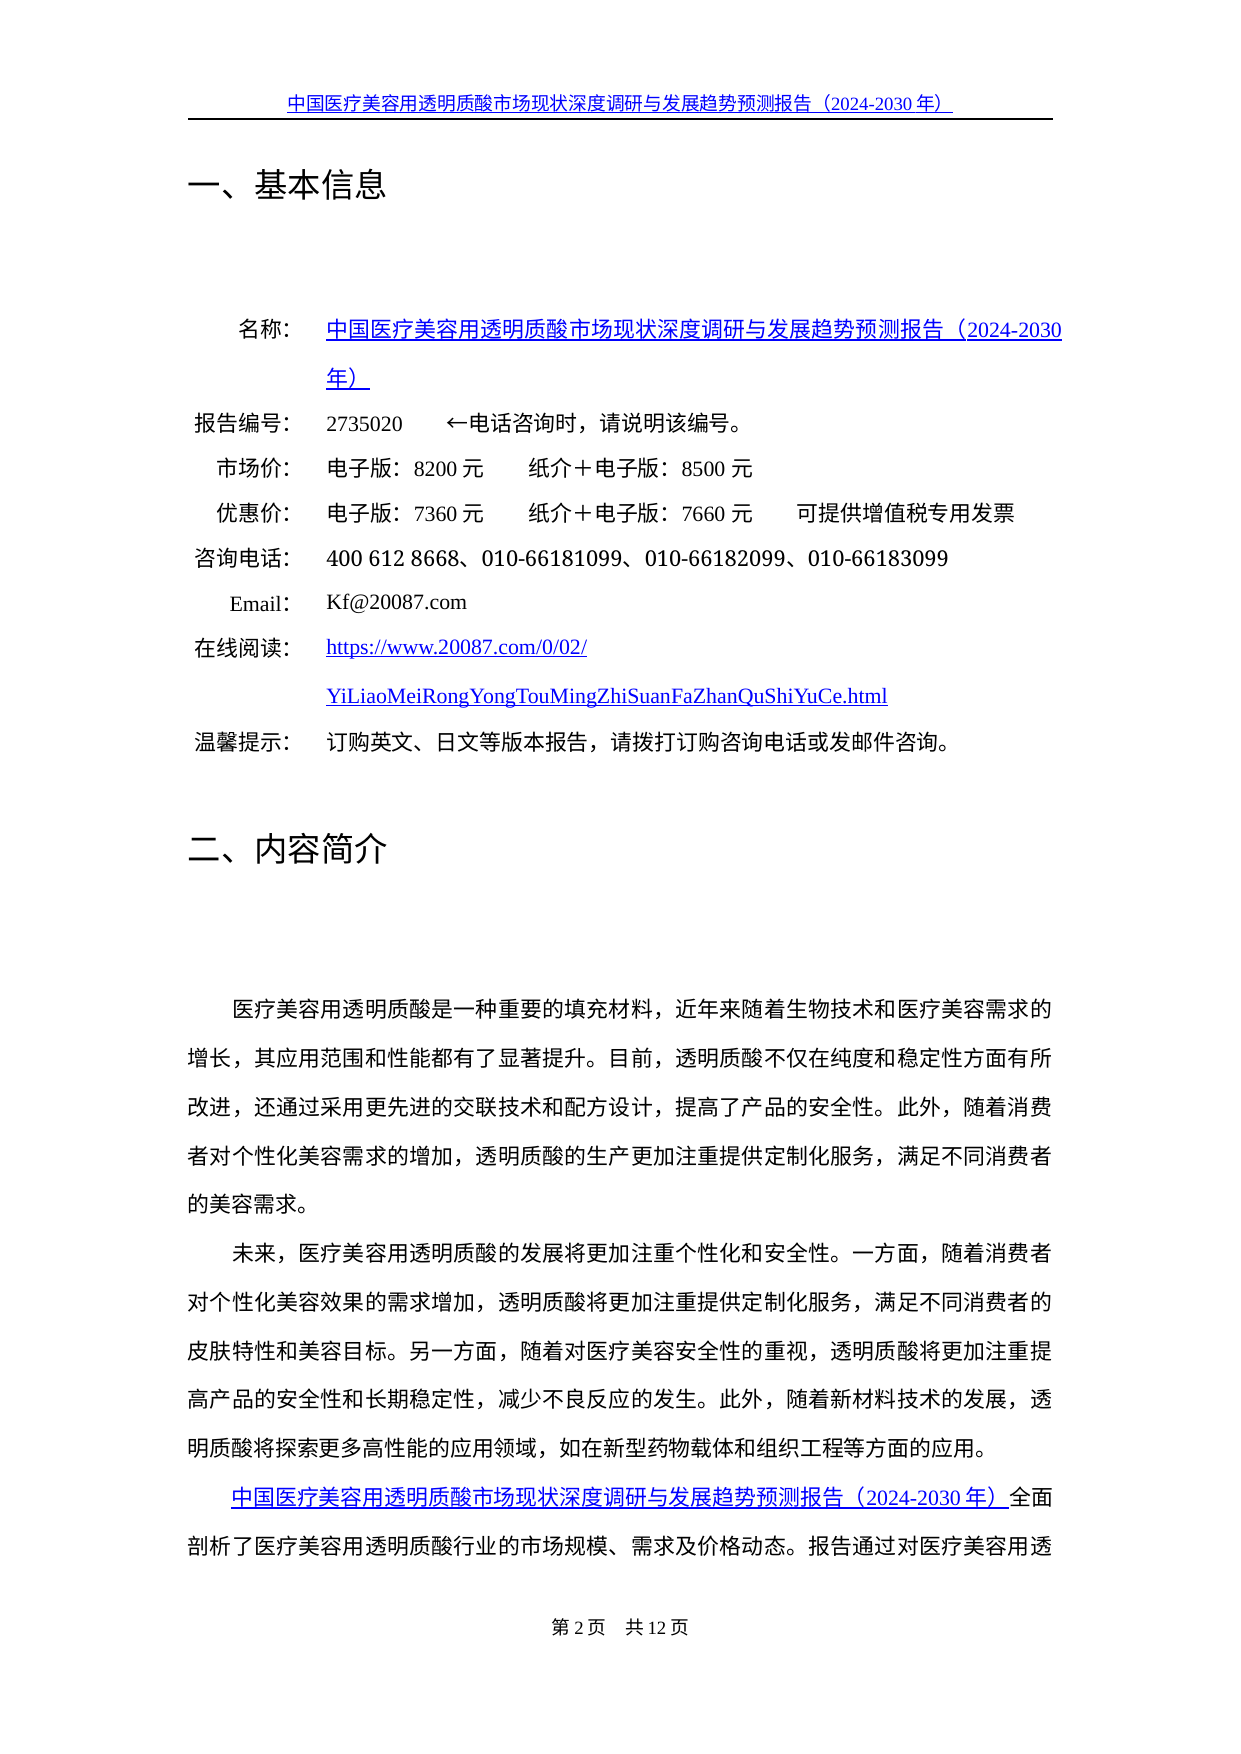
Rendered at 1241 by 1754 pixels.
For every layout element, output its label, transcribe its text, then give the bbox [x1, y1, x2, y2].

table_cell 报告编号： [167, 405, 315, 450]
table_cell 电子版：7360 元 纸介＋电子版：7660 元 可提供增值税专用发票 [315, 495, 1073, 540]
table_cell 优惠价： [167, 495, 315, 540]
table_cell [315, 630, 1073, 724]
table_cell 订购英文、日文等版本报告，请拨打订购咨询电话或发邮件咨询。 [315, 724, 1073, 769]
table_cell 温馨提示： [167, 724, 315, 769]
table_cell Email： [167, 585, 315, 630]
table_cell 400 612 8668、010-66181099、010-66182099、010-66183099 [315, 540, 1073, 585]
table_cell 电子版：8200 元 纸介＋电子版：8500 元 [315, 450, 1073, 495]
table_cell Kf@20087.com [315, 585, 1073, 630]
table_cell 2735020 ←电话咨询时，请说明该编号。 [315, 405, 1073, 450]
table_cell 咨询电话： [167, 540, 315, 585]
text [187, 992, 1053, 1561]
table_cell 市场价： [167, 450, 315, 495]
title 一、基本信息 [187, 150, 1053, 215]
table_cell 在线阅读： [167, 630, 315, 724]
title 二、内容简介 [187, 814, 1053, 879]
table_header 中国医疗美容用透明质酸市场现状深度调研与发展趋势预测报告（2024-2030年） [315, 312, 1073, 405]
table_header 名称： [167, 312, 315, 405]
